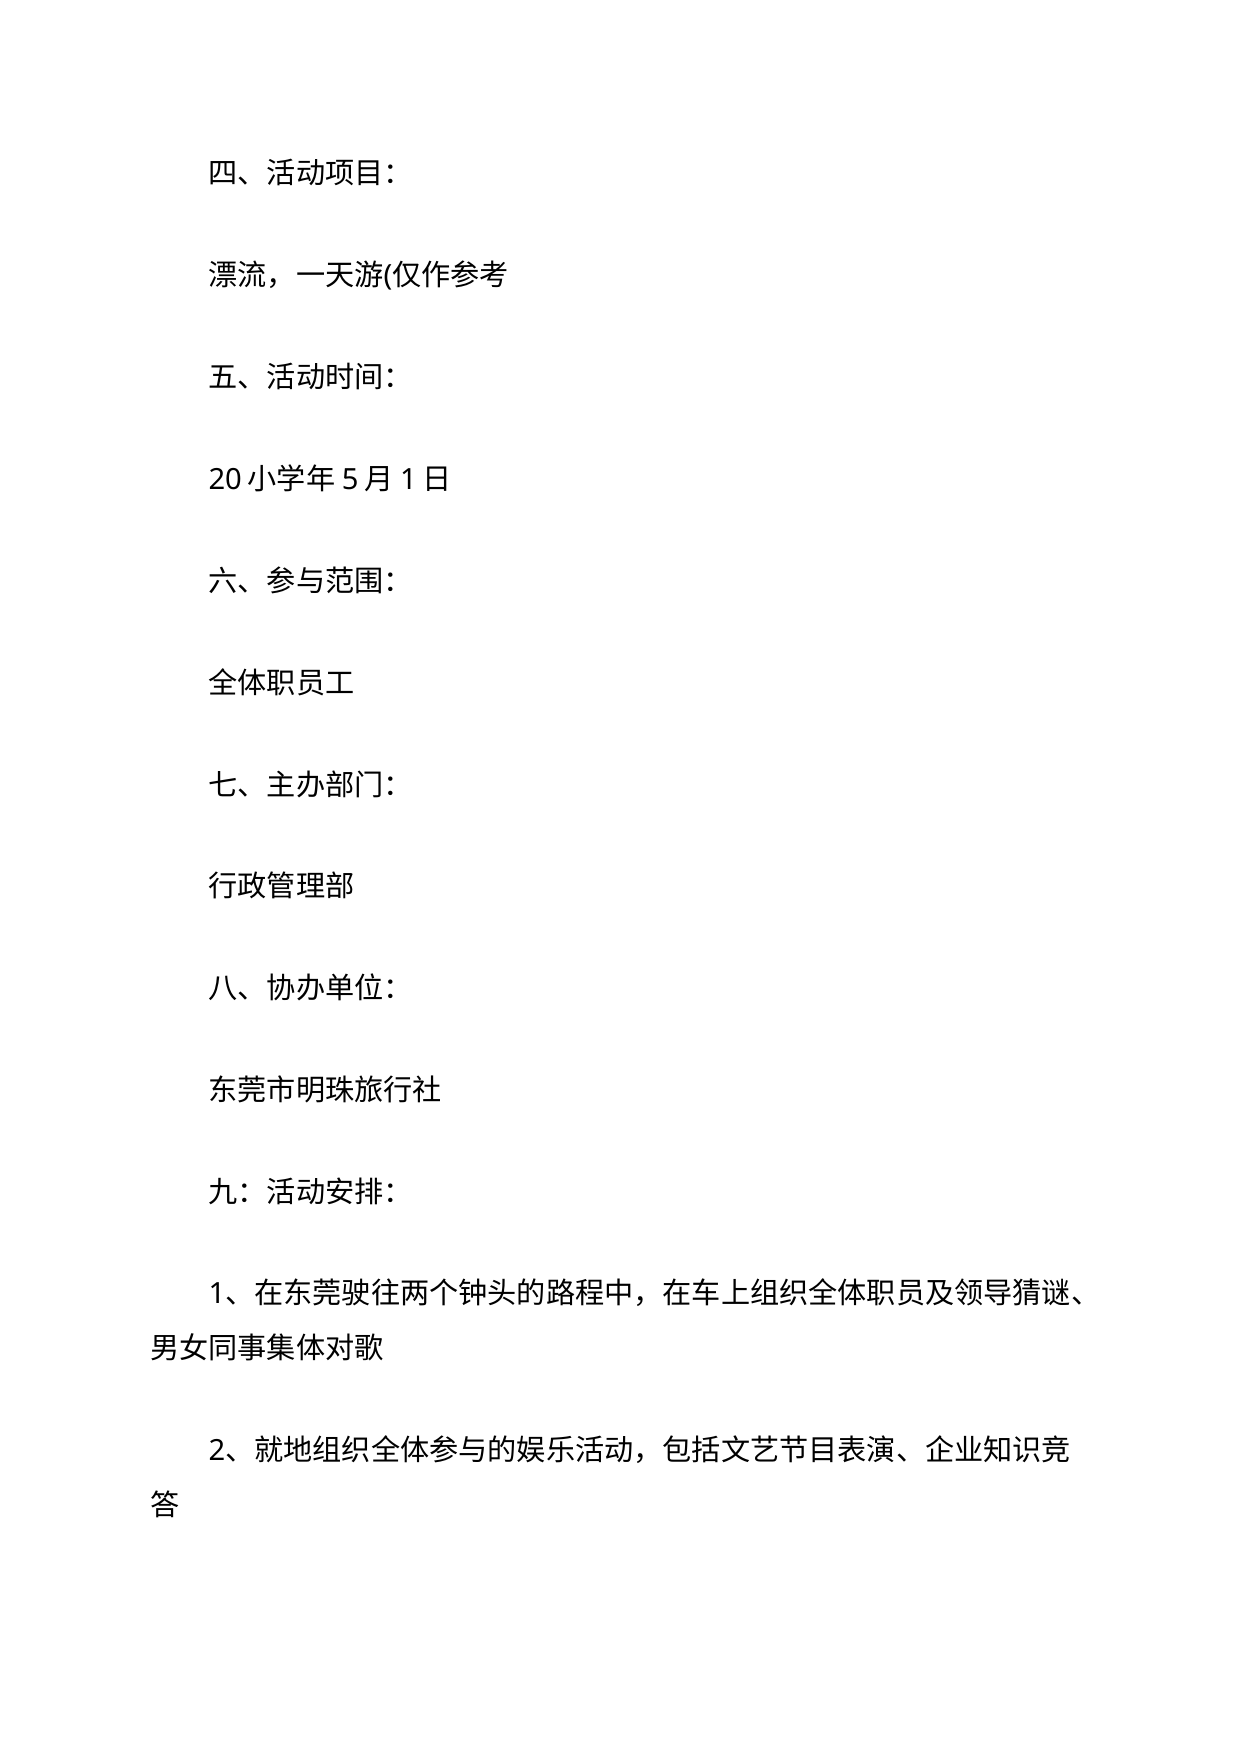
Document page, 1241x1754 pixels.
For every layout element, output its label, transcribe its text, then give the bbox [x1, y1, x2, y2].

text 五、活动时间： [150, 354, 1090, 396]
text 行政管理部 [150, 863, 1090, 905]
text 2、就地组织全体参与的娱乐活动，包括文艺节目表演、企业知识竞答 [150, 1427, 1090, 1524]
text 四、活动项目： [150, 150, 1090, 192]
text 东莞市明珠旅行社 [150, 1066, 1090, 1109]
text 全体职员工 [150, 659, 1090, 702]
text 1、在东莞驶往两个钟头的路程中，在车上组织全体职员及领导猜谜、男女同事集体对歌 [150, 1270, 1090, 1367]
text 八、协办单位： [150, 964, 1090, 1007]
text 漂流，一天游(仅作参考 [150, 252, 1090, 294]
text 九：活动安排： [150, 1168, 1090, 1210]
text 七、主办部门： [150, 761, 1090, 803]
text 六、参与范围： [150, 557, 1090, 600]
text 20小学年 5月 1日 [150, 456, 1090, 498]
